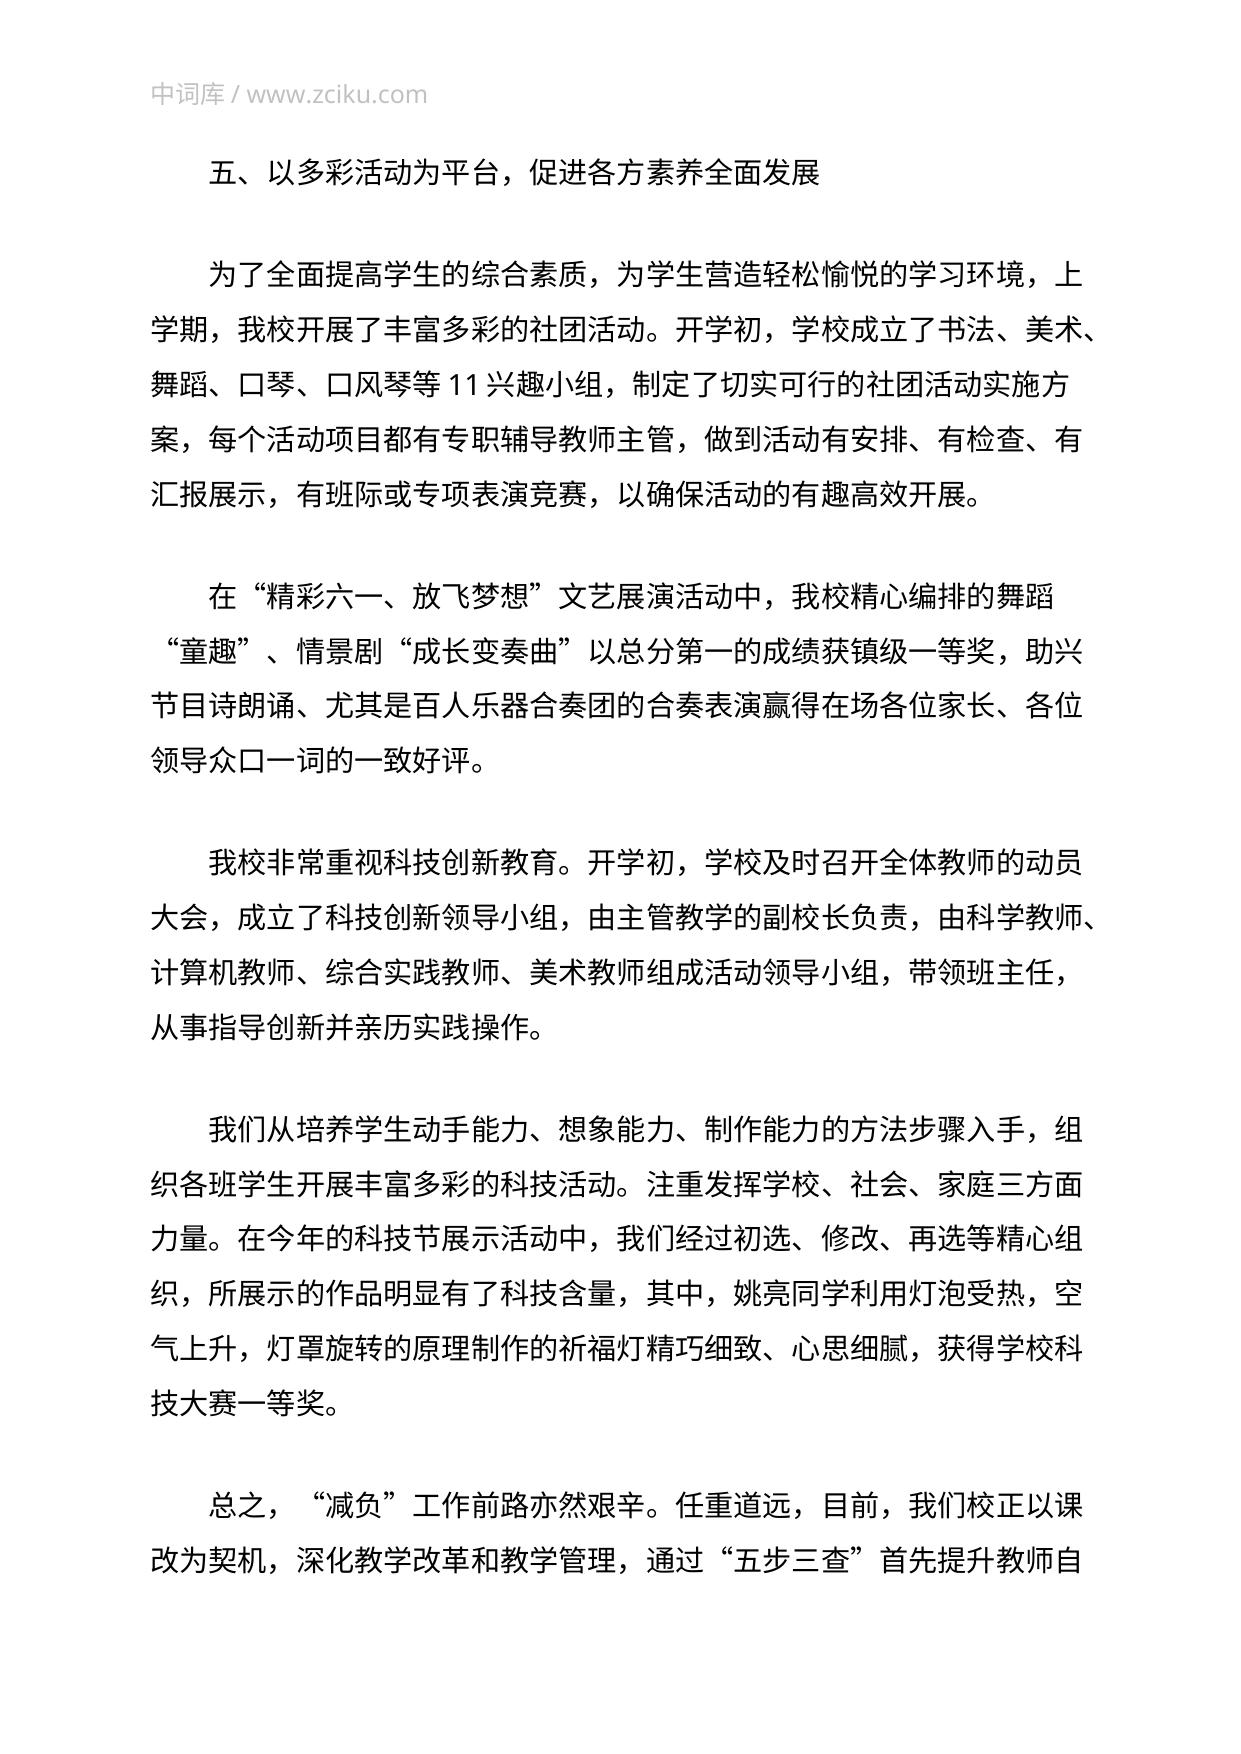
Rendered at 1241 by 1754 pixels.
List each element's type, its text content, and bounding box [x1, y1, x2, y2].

text 在“精彩六一、放飞梦想”文艺展演活动中，我校精心编排的舞蹈“童趣”、情景剧“成长变奏曲”以总分第一的成绩获镇级一等奖，助兴节目诗朗诵、尤其是百人乐器合奏团的合奏表演赢得在场各位家长、各位领导众口一词的一致好评。 [150, 573, 1090, 780]
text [150, 1482, 1090, 1579]
text 我校非常重视科技创新教育。开学初，学校及时召开全体教师的动员大会，成立了科技创新领导小组，由主管教学的副校长负责，由科学教师、计算机教师、综合实践教师、美术教师组成活动领导小组，带领班主任，从事指导创新并亲历实践操作。 [150, 840, 1090, 1047]
text 为了全面提高学生的综合素质，为学生营造轻松愉悦的学习环境，上学期，我校开展了丰富多彩的社团活动。开学初，学校成立了书法、美术、舞蹈、口琴、口风琴等11兴趣小组，制定了切实可行的社团活动实施方案，每个活动项目都有专职辅导教师主管，做到活动有安排、有检查、有汇报展示，有班际或专项表演竞赛，以确保活动的有趣高效开展。 [150, 252, 1090, 514]
text 五、以多彩活动为平台，促进各方素养全面发展 [150, 150, 1090, 192]
text 我们从培养学生动手能力、想象能力、制作能力的方法步骤入手，组织各班学生开展丰富多彩的科技活动。注重发挥学校、社会、家庭三方面力量。在今年的科技节展示活动中，我们经过初选、修改、再选等精心组织，所展示的作品明显有了科技含量，其中，姚亮同学利用灯泡受热，空气上升，灯罩旋转的原理制作的祈福灯精巧细致、心思细腻，获得学校科技大赛一等奖。 [150, 1106, 1090, 1423]
